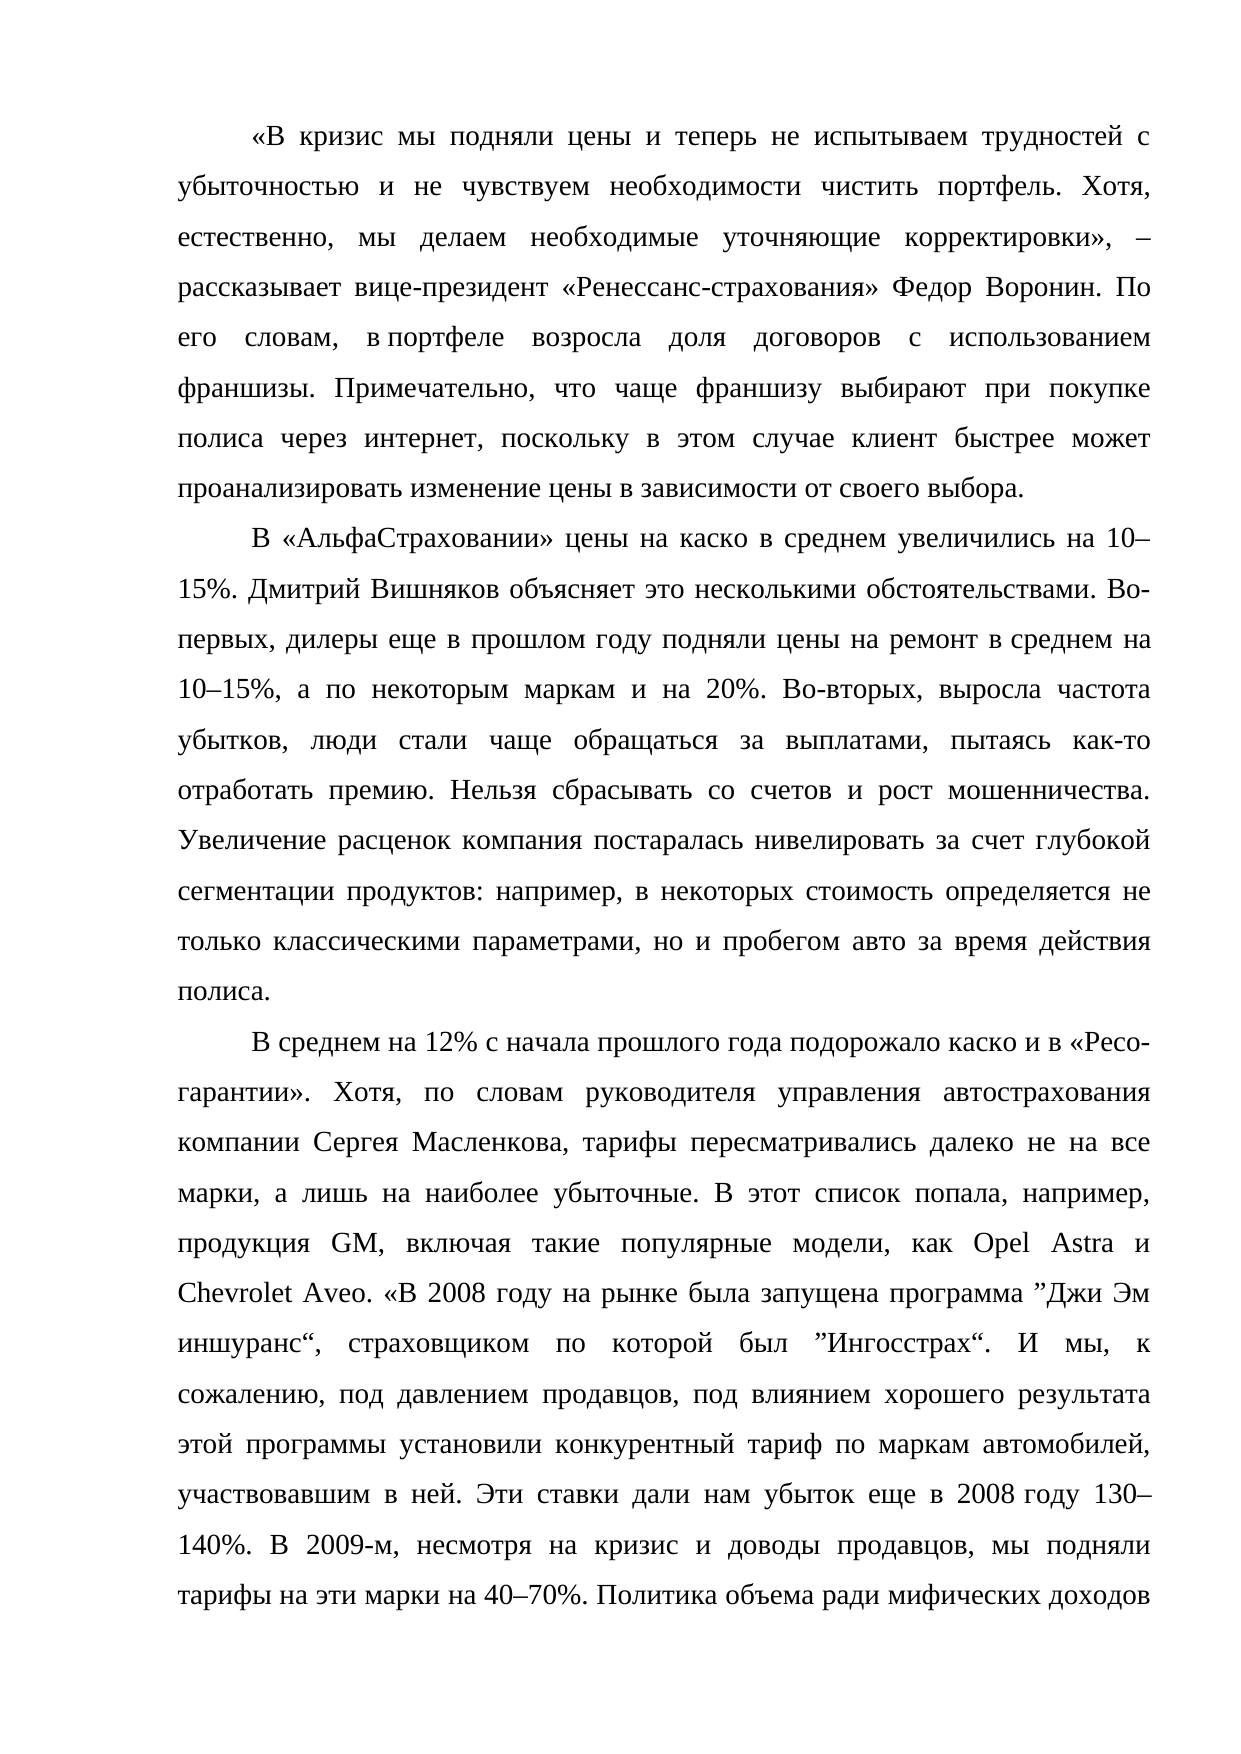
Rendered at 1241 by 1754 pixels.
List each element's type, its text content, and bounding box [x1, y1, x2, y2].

text «В кризис мы подняли цены и теперь не испытываем трудностей с убыточностью и не чувствуем необходимости чистить портфель. Хотя, естественно, мы делаем необходимые уточняющие корректировки», – рассказывает вице-президент «Ренессанс-страхования» Федор Воронин. По его словам, в портфеле возросла доля договоров с использованием франшизы. Примечательно, что чаще франшизу выбирают при покупке полиса через интернет, поскольку в этом случае клиент быстрее может проанализировать изменение цены в зависимости от своего выбора. [177, 118, 1152, 504]
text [177, 1024, 1152, 1611]
text В «АльфаСтраховании» цены на каско в среднем увеличились на 10–15%. Дмитрий Вишняков объясняет это несколькими обстоятельствами. Во-первых, дилеры еще в прошлом году подняли цены на ремонт в среднем на 10–15%, а по некоторым маркам и на 20%. Во-вторых, выросла частота убытков, люди стали чаще обращаться за выплатами, пытаясь как-то отработать премию. Нельзя сбрасывать со счетов и рост мошенничества. Увеличение расценок компания постаралась нивелировать за счет глубокой сегментации продуктов: например, в некоторых стоимость определяется не только классическими параметрами, но и пробегом авто за время действия полиса. [177, 521, 1152, 1007]
